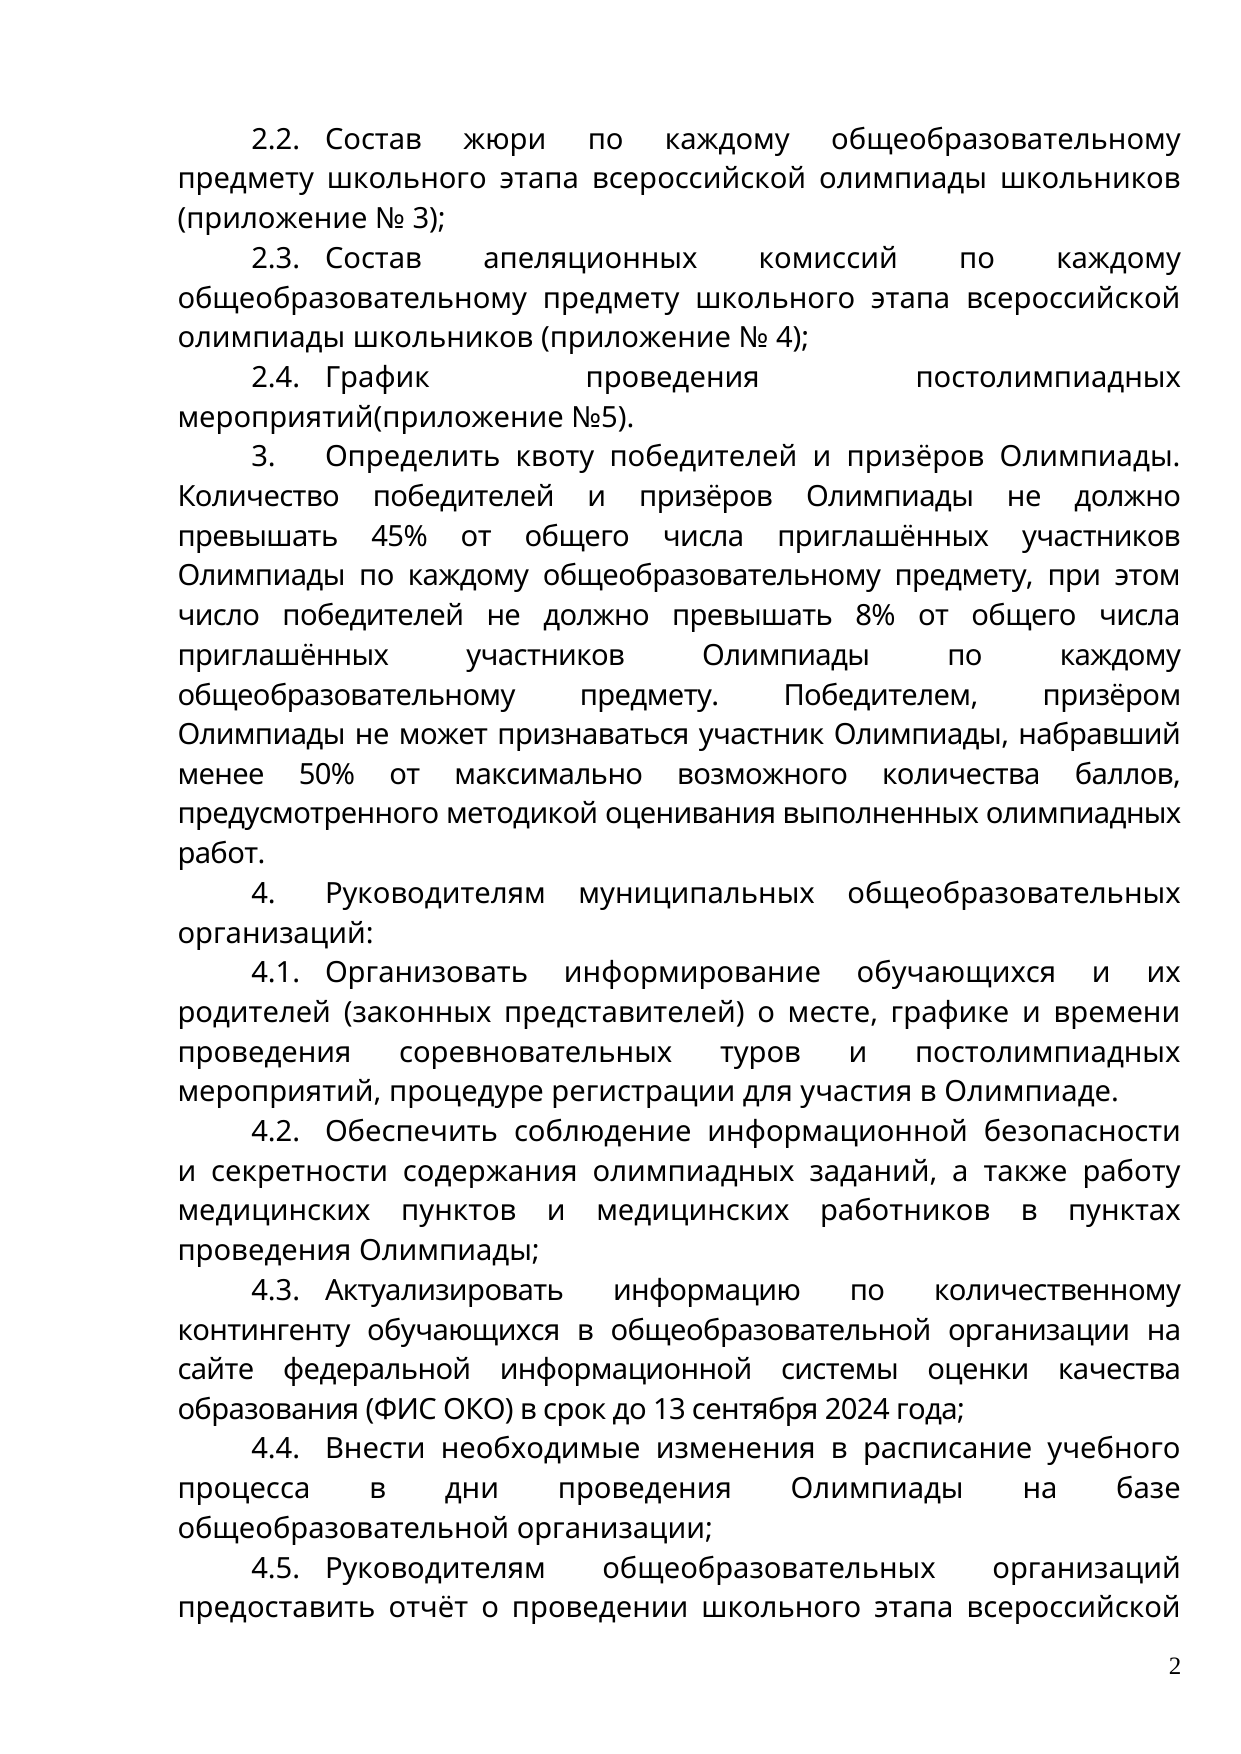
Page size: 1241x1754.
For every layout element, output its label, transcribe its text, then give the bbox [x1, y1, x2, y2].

list Состав жюри по каждому общеобразовательному предмету школьного этапа всероссийской олимпиады школьников (приложение № 3); [177, 118, 1181, 237]
list Организовать информирование обучающихся и их родителей (законных представителей) о месте, графике и времени проведения соревновательных туров и постолимпиадных мероприятий, процедуре регистрации для участия в Олимпиаде. [177, 952, 1181, 1110]
list Актуализировать информацию по количественному контингенту обучающихся в общеобразовательной организации на сайте федеральной информационной системы оценки качества образования (ФИС ОКО) в срок до 13 сентября 2024 года; [177, 1269, 1181, 1428]
list Определить квоту победителей и призёров Олимпиады. Количество победителей и призёров Олимпиады не должно превышать 45% от общего числа приглашённых участников Олимпиады по каждому общеобразовательному предмету, при этом число победителей не должно превышать 8% от общего числа приглашённых участников Олимпиады по каждому общеобразовательному предмету. Победителем, призёром Олимпиады не может признаваться участник Олимпиады, набравший менее 50% от максимально возможного количества баллов, предусмотренного методикой оценивания выполненных олимпиадных работ. [177, 436, 1181, 872]
list Руководителям муниципальных общеобразовательных организаций: [177, 872, 1181, 952]
list График проведения постолимпиадных мероприятий(приложение №5). [177, 356, 1181, 436]
list Состав апеляционных комиссий по каждому общеобразовательному предмету школьного этапа всероссийской олимпиады школьников (приложение № 4); [177, 237, 1181, 356]
list Внести необходимые изменения в расписание учебного процесса в дни проведения Олимпиады на базе общеобразовательной организации; [177, 1428, 1181, 1547]
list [177, 1547, 1181, 1626]
list Обеспечить соблюдение информационной безопасности и секретности содержания олимпиадных заданий, а также работу медицинских пунктов и медицинских работников в пунктах проведения Олимпиады; [177, 1110, 1181, 1269]
